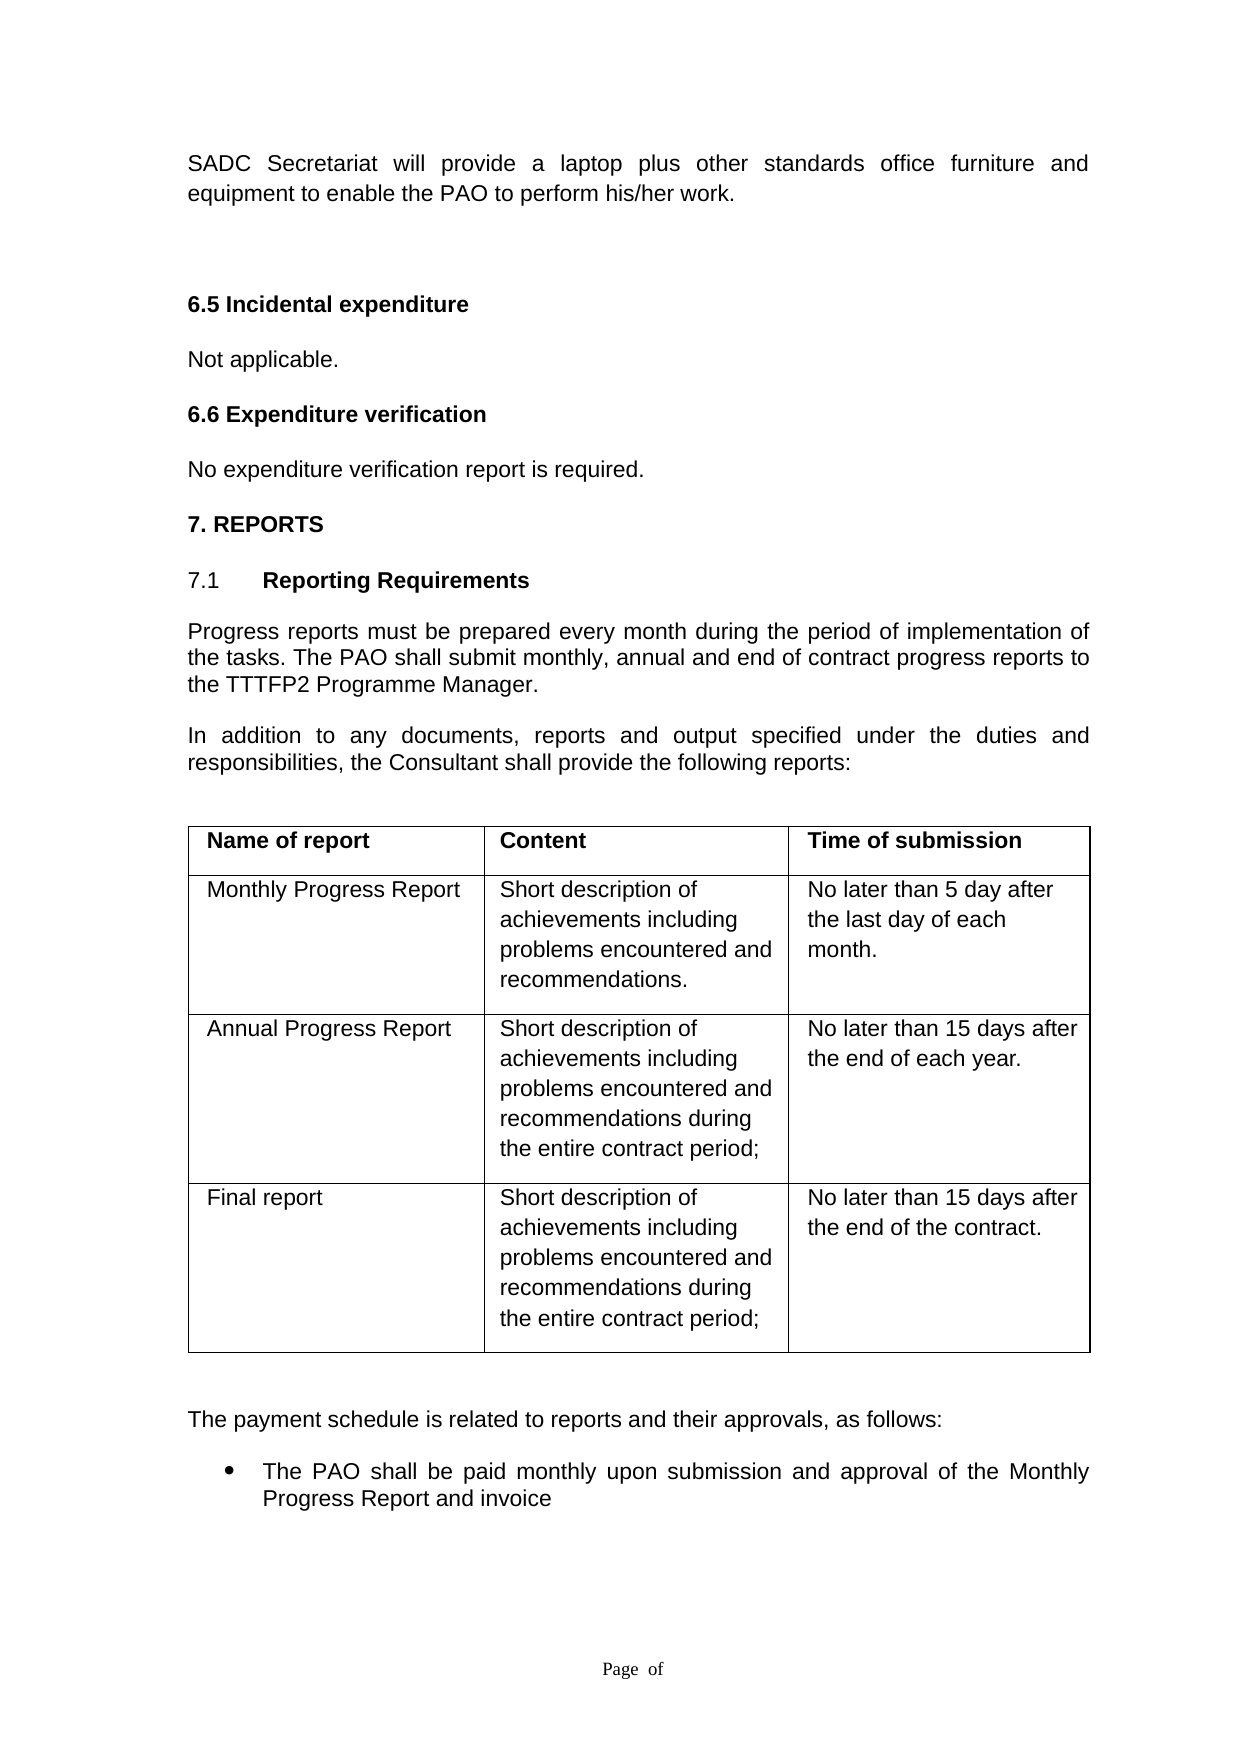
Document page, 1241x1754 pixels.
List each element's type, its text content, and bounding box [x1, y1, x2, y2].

text No expenditure verification report is required. [187, 456, 1090, 483]
text Not applicable. [187, 346, 1090, 372]
table_header Time of submission [789, 827, 1089, 874]
text The payment schedule is related to reports and their approvals, as follows: [187, 1406, 1090, 1432]
table_header Content [485, 827, 788, 874]
text SADC Secretariat will provide a laptop plus other standards office furniture and equipment to enable the PAO to perform his/her work. [187, 150, 1090, 207]
table_cell Short description of achievements including problems encountered and recommendations during the entire contract period; [485, 1015, 788, 1183]
table_header Name of report [189, 827, 484, 874]
text In addition to any documents, reports and output specified under the duties and responsibilities, the Consultant shall provide the following reports: [187, 722, 1090, 775]
text 7.1 Reporting Requirements [187, 567, 1090, 593]
table_cell Annual Progress Report [189, 1015, 484, 1183]
text 6.5 Incidental expenditure [187, 291, 1090, 317]
table_cell No later than 15 days after the end of the contract. [789, 1184, 1089, 1352]
table_cell No later than 5 day after the last day of each month. [789, 876, 1089, 1013]
table_cell Final report [189, 1184, 484, 1352]
table_cell Monthly Progress Report [189, 876, 484, 1013]
text Progress reports must be prepared every month during the period of implementation of the tasks. The PAO shall submit monthly, annual and end of contract progress reports to the TTTFP2 Programme Manager. [187, 618, 1090, 697]
text 7. REPORTS [187, 511, 1090, 538]
table_cell No later than 15 days after the end of each year. [789, 1015, 1089, 1183]
list The PAO shall be paid monthly upon submission and approval of the Monthly Progress Report and invoice [225, 1458, 1090, 1511]
table_cell Short description of achievements including problems encountered and recommendations. [485, 876, 788, 1013]
table_cell Short description of achievements including problems encountered and recommendations during the entire contract period; [485, 1184, 788, 1352]
text 6.6 Expenditure verification [187, 401, 1090, 427]
